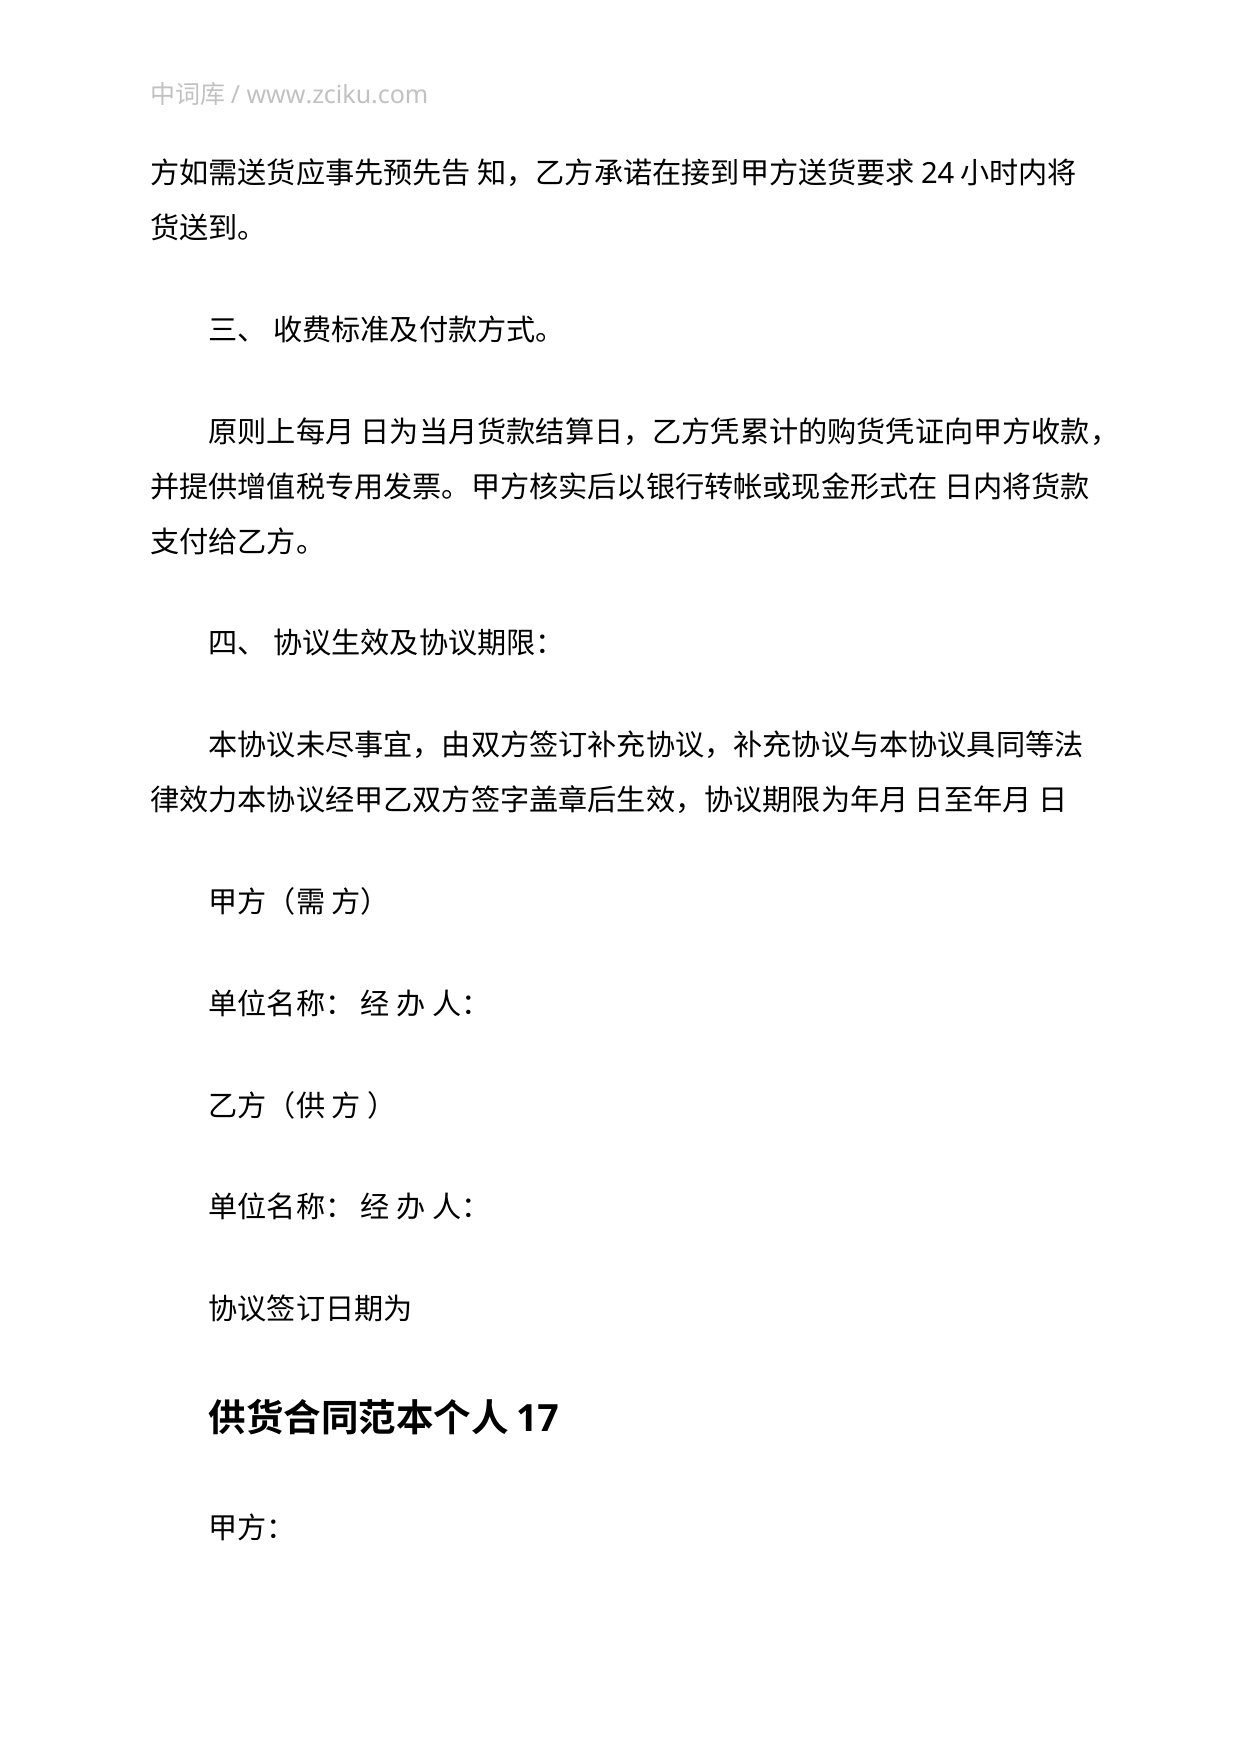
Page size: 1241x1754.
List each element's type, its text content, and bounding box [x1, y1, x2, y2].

text 原则上每月 日为当月货款结算日，乙方凭累计的购货凭证向甲方收款，并提供增值税专用发票。甲方核实后以银行转帐或现金形式在 日内将货款支付给乙方。 [150, 408, 1090, 561]
text 乙方（供 方 ） [150, 1082, 1090, 1124]
text 协议签订日期为 [150, 1286, 1090, 1328]
text 单位名称： 经 办 人： [150, 980, 1090, 1023]
text 甲方： [150, 1505, 1090, 1547]
text 单位名称： 经 办 人： [150, 1184, 1090, 1226]
text 四、 协议生效及协议期限： [150, 620, 1090, 662]
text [150, 150, 1090, 247]
text 三、 收费标准及付款方式。 [150, 307, 1090, 349]
text 甲方（需 方） [150, 878, 1090, 921]
text 供货合同范本个人17 [150, 1387, 1090, 1442]
text 本协议未尽事宜，由双方签订补充协议，补充协议与本协议具同等法律效力本协议经甲乙双方签字盖章后生效，协议期限为年月 日至年月 日 [150, 722, 1090, 819]
